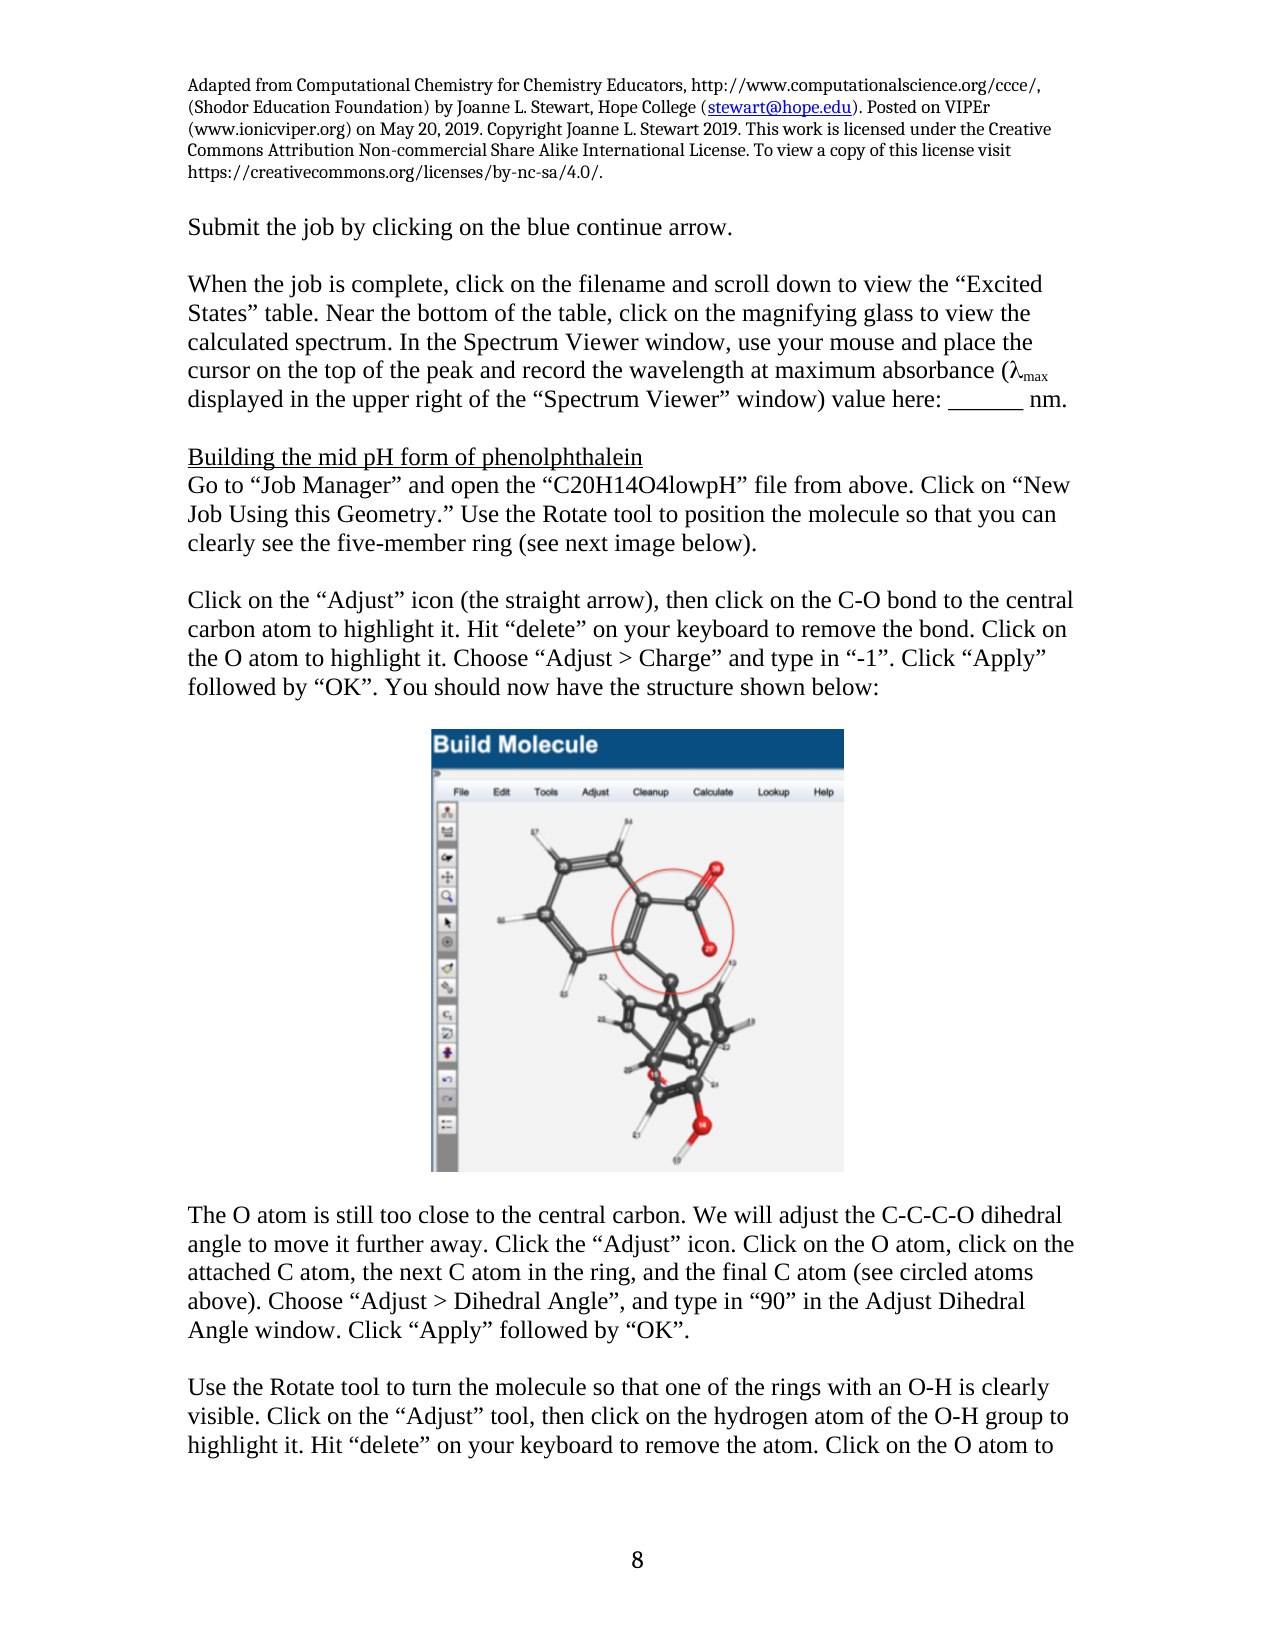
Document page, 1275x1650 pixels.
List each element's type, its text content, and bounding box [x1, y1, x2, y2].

picture [431, 729, 844, 1172]
text Building the mid pH form of phenolphthalein [187, 442, 1087, 470]
text Go to “Job Manager” and open the “C20H14O4lowpH” file from above. Click on “New Job Using this Geometry.” Use the Rotate tool to position the molecule so that you can clearly see the five-member ring (see next image below). [187, 470, 1087, 557]
text The O atom is still too close to the central carbon. We will adjust the C-C-C-O dihedral angle to move it further away. Click the “Adjust” icon. Click on the O atom, click on the attached C atom, the next C atom in the ring, and the final C atom (see circled atoms above). Choose “Adjust > Dihedral Angle”, and type in “90” in the Adjust Dihedral Angle window. Click “Apply” followed by “OK”. [187, 1200, 1087, 1344]
text Submit the job by clicking on the blue continue arrow. [187, 212, 1087, 240]
text Click on the “Adjust” icon (the straight arrow), then click on the C-O bond to the central carbon atom to highlight it. Hit “delete” on your keyboard to remove the bond. Click on the O atom to highlight it. Choose “Adjust > Charge” and type in “-1”. Click “Apply” followed by “OK”. You should now have the structure shown below: [187, 585, 1087, 700]
text When the job is complete, click on the filename and scroll down to view the “Excited States” table. Near the bottom of the table, click on the magnifying glass to view the calculated spectrum. In the Spectrum Viewer window, use your mouse and place the cursor on the top of the peak and record the wavelength at maximum absorbance (max displayed in the upper right of the “Spectrum Viewer” window) value here: ______ nm. [187, 269, 1087, 413]
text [187, 1372, 1087, 1459]
